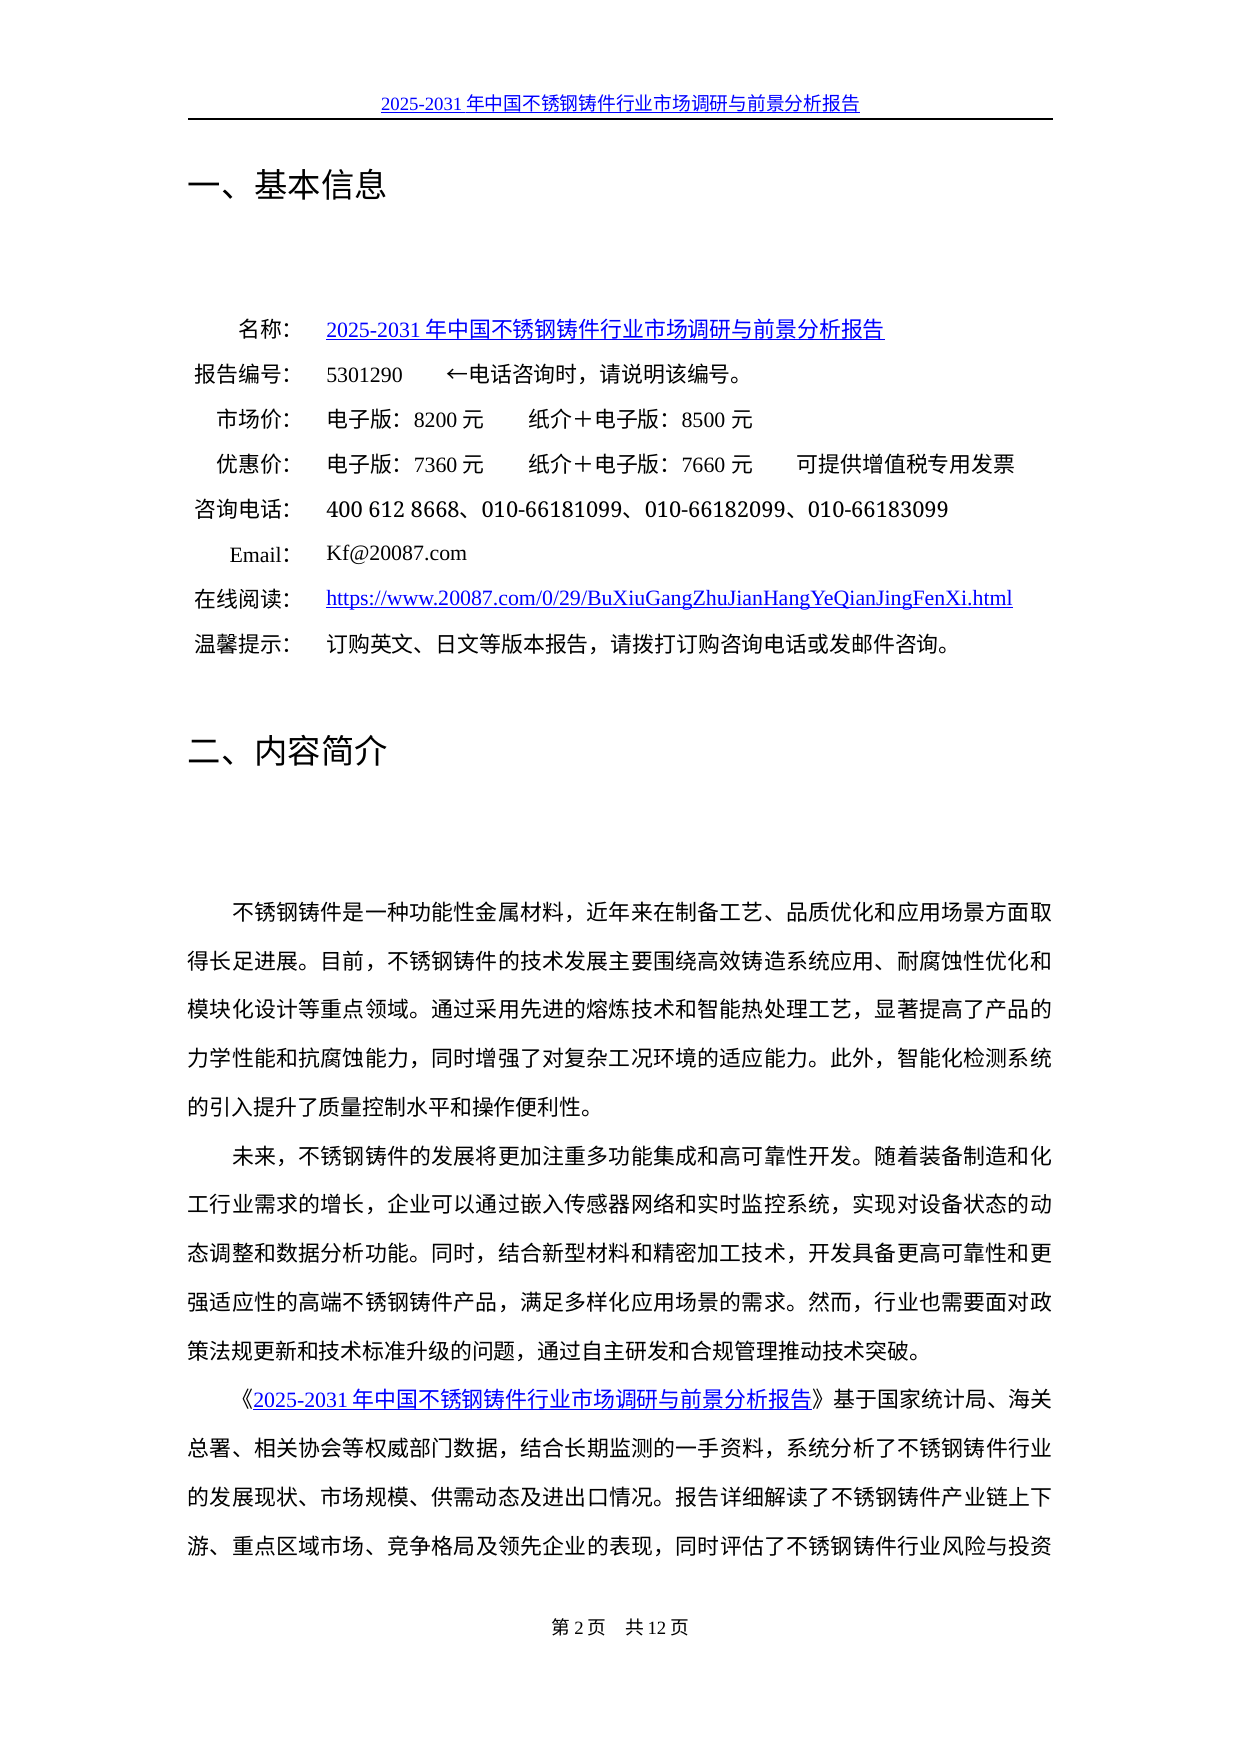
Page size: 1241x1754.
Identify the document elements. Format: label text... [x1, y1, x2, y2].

title 二、内容简介 [187, 717, 1053, 782]
table_cell 400 612 8668、010-66181099、010-66182099、010-66183099 [315, 492, 1073, 537]
table_cell 电子版：8200 元 纸介＋电子版：8500 元 [315, 402, 1073, 447]
table_cell 报告编号： [167, 357, 315, 402]
table_cell 在线阅读： [167, 582, 315, 627]
table_cell 订购英文、日文等版本报告，请拨打订购咨询电话或发邮件咨询。 [315, 627, 1073, 672]
table_cell 温馨提示： [167, 627, 315, 672]
table_cell Email： [167, 537, 315, 582]
table_header 2025-2031年中国不锈钢铸件行业市场调研与前景分析报告 [315, 312, 1073, 357]
table_header 名称： [167, 312, 315, 357]
table_cell 5301290 ←电话咨询时，请说明该编号。 [315, 357, 1073, 402]
table_cell Kf@20087.com [315, 537, 1073, 582]
table_cell 电子版：7360 元 纸介＋电子版：7660 元 可提供增值税专用发票 [315, 447, 1073, 492]
table_cell 市场价： [167, 402, 315, 447]
table_cell 咨询电话： [167, 492, 315, 537]
table_cell [315, 582, 1073, 627]
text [187, 894, 1053, 1561]
title 一、基本信息 [187, 150, 1053, 215]
table_cell 优惠价： [167, 447, 315, 492]
